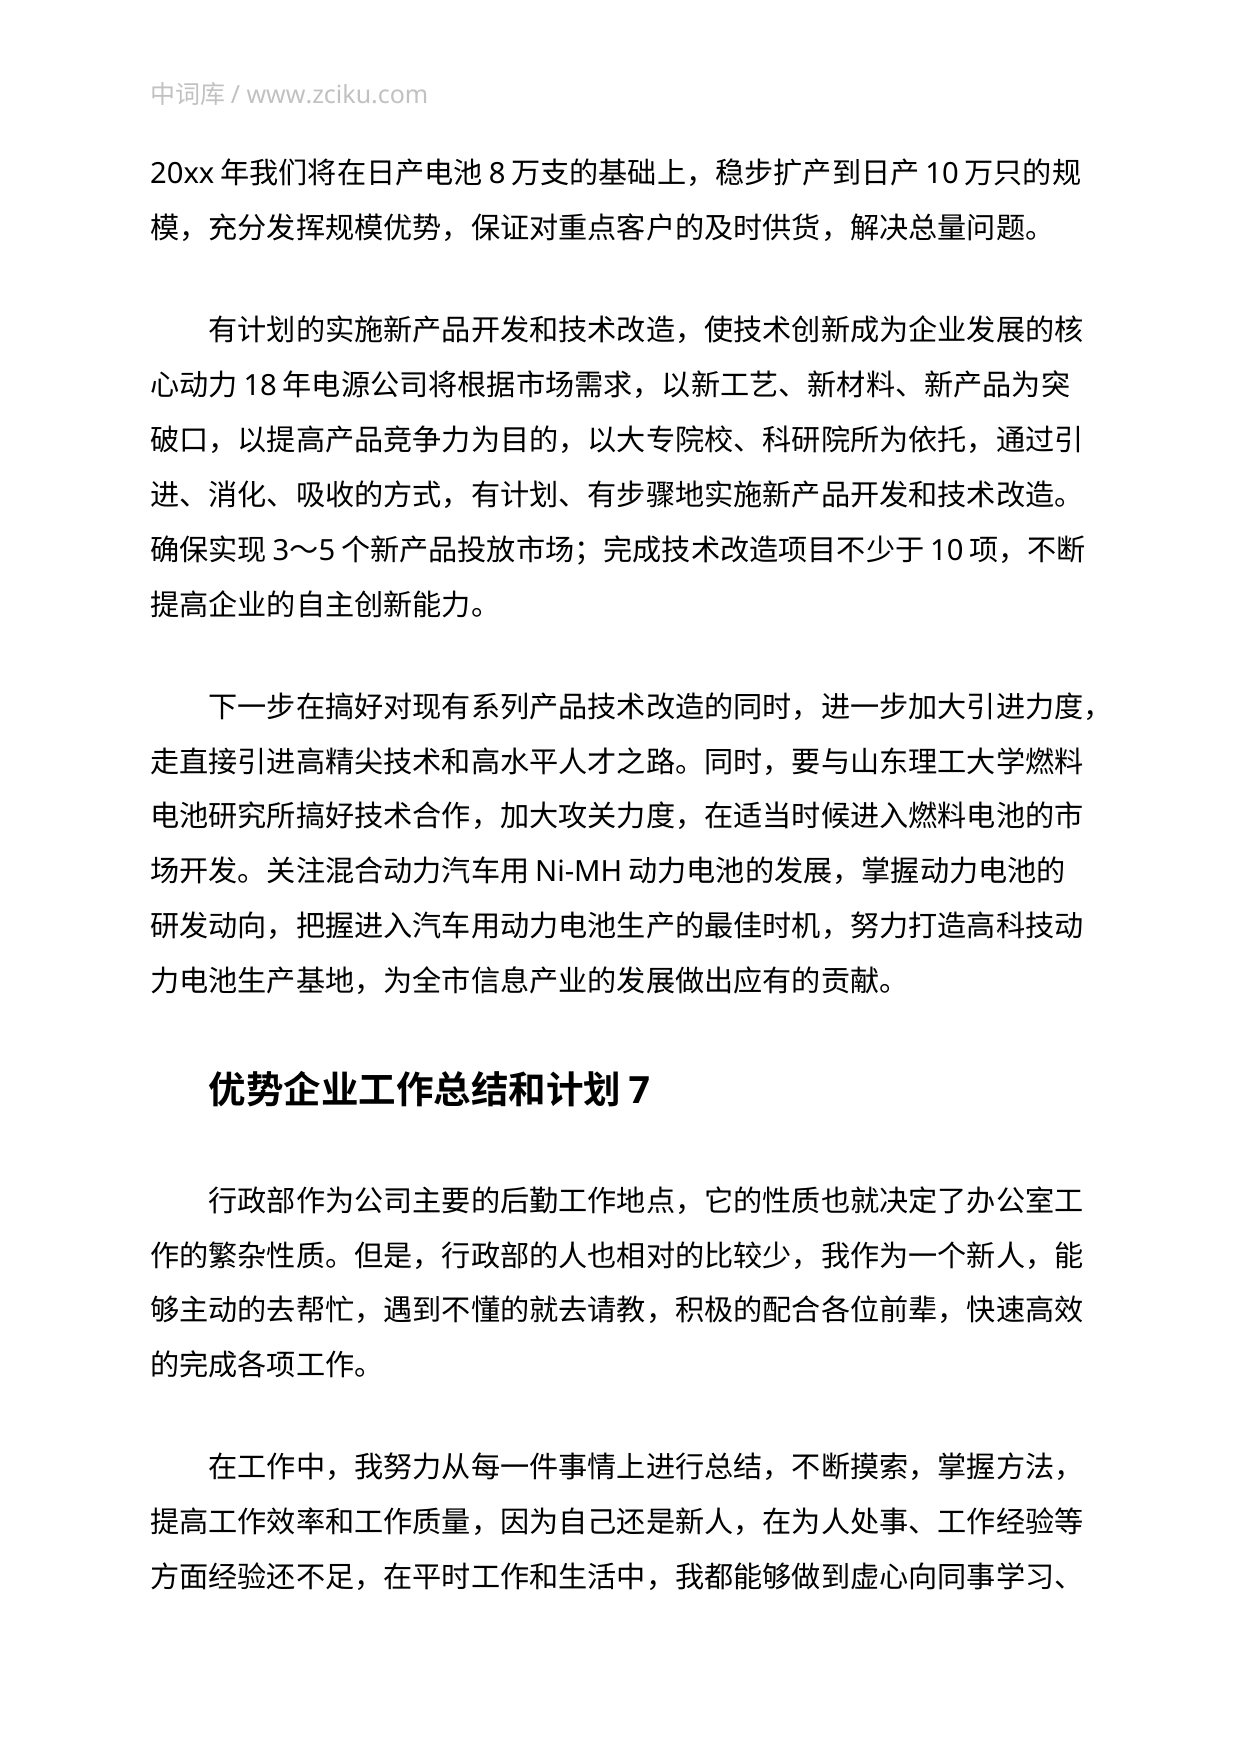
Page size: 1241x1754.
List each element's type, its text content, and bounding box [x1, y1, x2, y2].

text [150, 1444, 1090, 1596]
text 行政部作为公司主要的后勤工作地点，它的性质也就决定了办公室工作的繁杂性质。但是，行政部的人也相对的比较少，我作为一个新人，能够主动的去帮忙，遇到不懂的就去请教，积极的配合各位前辈，快速高效的完成各项工作。 [150, 1177, 1090, 1384]
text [150, 150, 1090, 247]
text 有计划的实施新产品开发和技术改造，使技术创新成为企业发展的核心动力18年电源公司将根据市场需求，以新工艺、新材料、新产品为突破口，以提高产品竞争力为目的，以大专院校、科研院所为依托，通过引进、消化、吸收的方式，有计划、有步骤地实施新产品开发和技术改造。确保实现3～5个新产品投放市场；完成技术改造项目不少于10项，不断提高企业的自主创新能力。 [150, 307, 1090, 624]
text 优势企业工作总结和计划7 [150, 1059, 1090, 1114]
text 下一步在搞好对现有系列产品技术改造的同时，进一步加大引进力度，走直接引进高精尖技术和高水平人才之路。同时，要与山东理工大学燃料电池研究所搞好技术合作，加大攻关力度，在适当时候进入燃料电池的市场开发。关注混合动力汽车用Ni-MH动力电池的发展，掌握动力电池的研发动向，把握进入汽车用动力电池生产的最佳时机，努力打造高科技动力电池生产基地，为全市信息产业的发展做出应有的贡献。 [150, 683, 1090, 1000]
